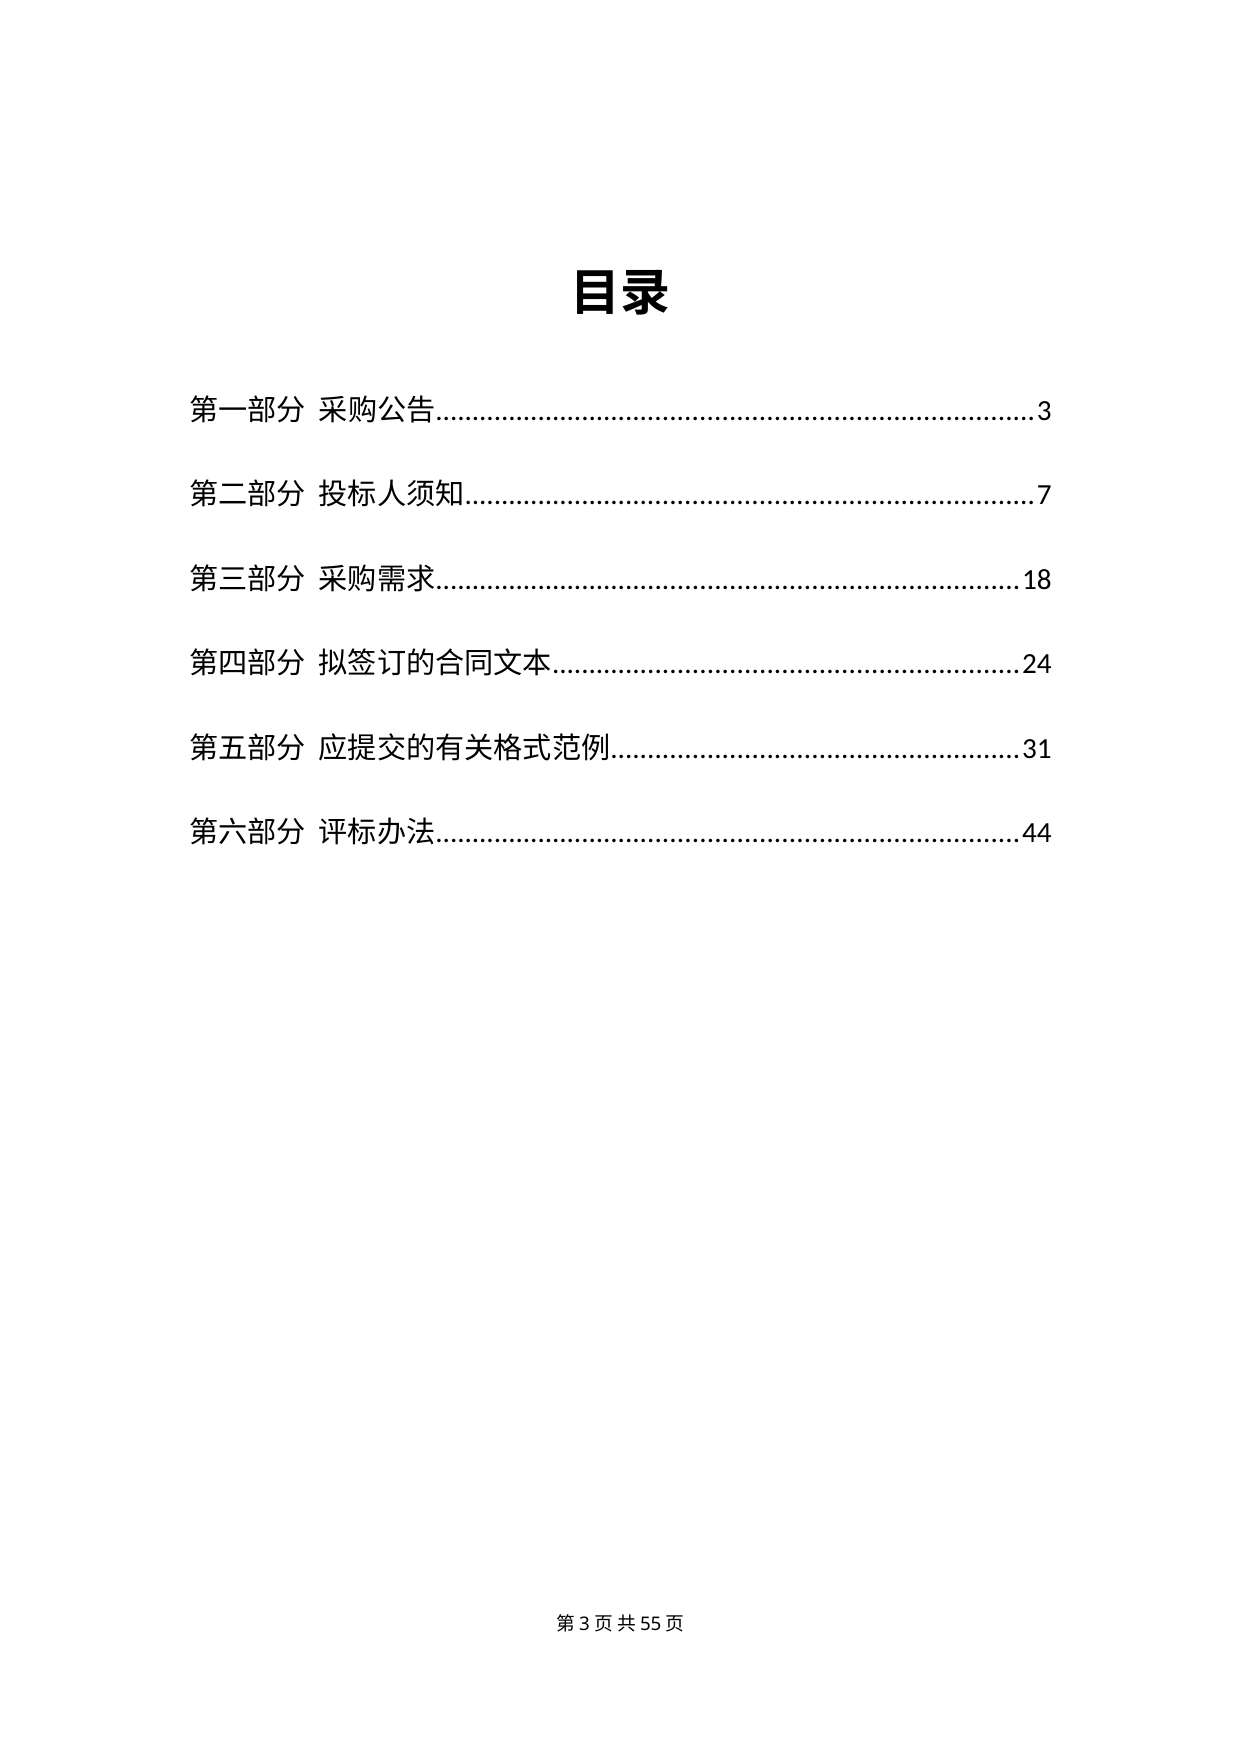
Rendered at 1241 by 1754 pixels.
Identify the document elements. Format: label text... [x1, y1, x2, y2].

text 第四部分 拟签订的合同文本 24 [189, 640, 1051, 682]
text 第二部分 投标人须知 7 [189, 471, 1051, 513]
text 目录 [189, 252, 1051, 324]
text 第三部分 采购需求 18 [189, 555, 1051, 598]
text 第六部分 评标办法 44 [189, 809, 1051, 851]
text 第一部分 采购公告 3 [189, 386, 1051, 428]
text 第五部分 应提交的有关格式范例 31 [189, 724, 1051, 767]
